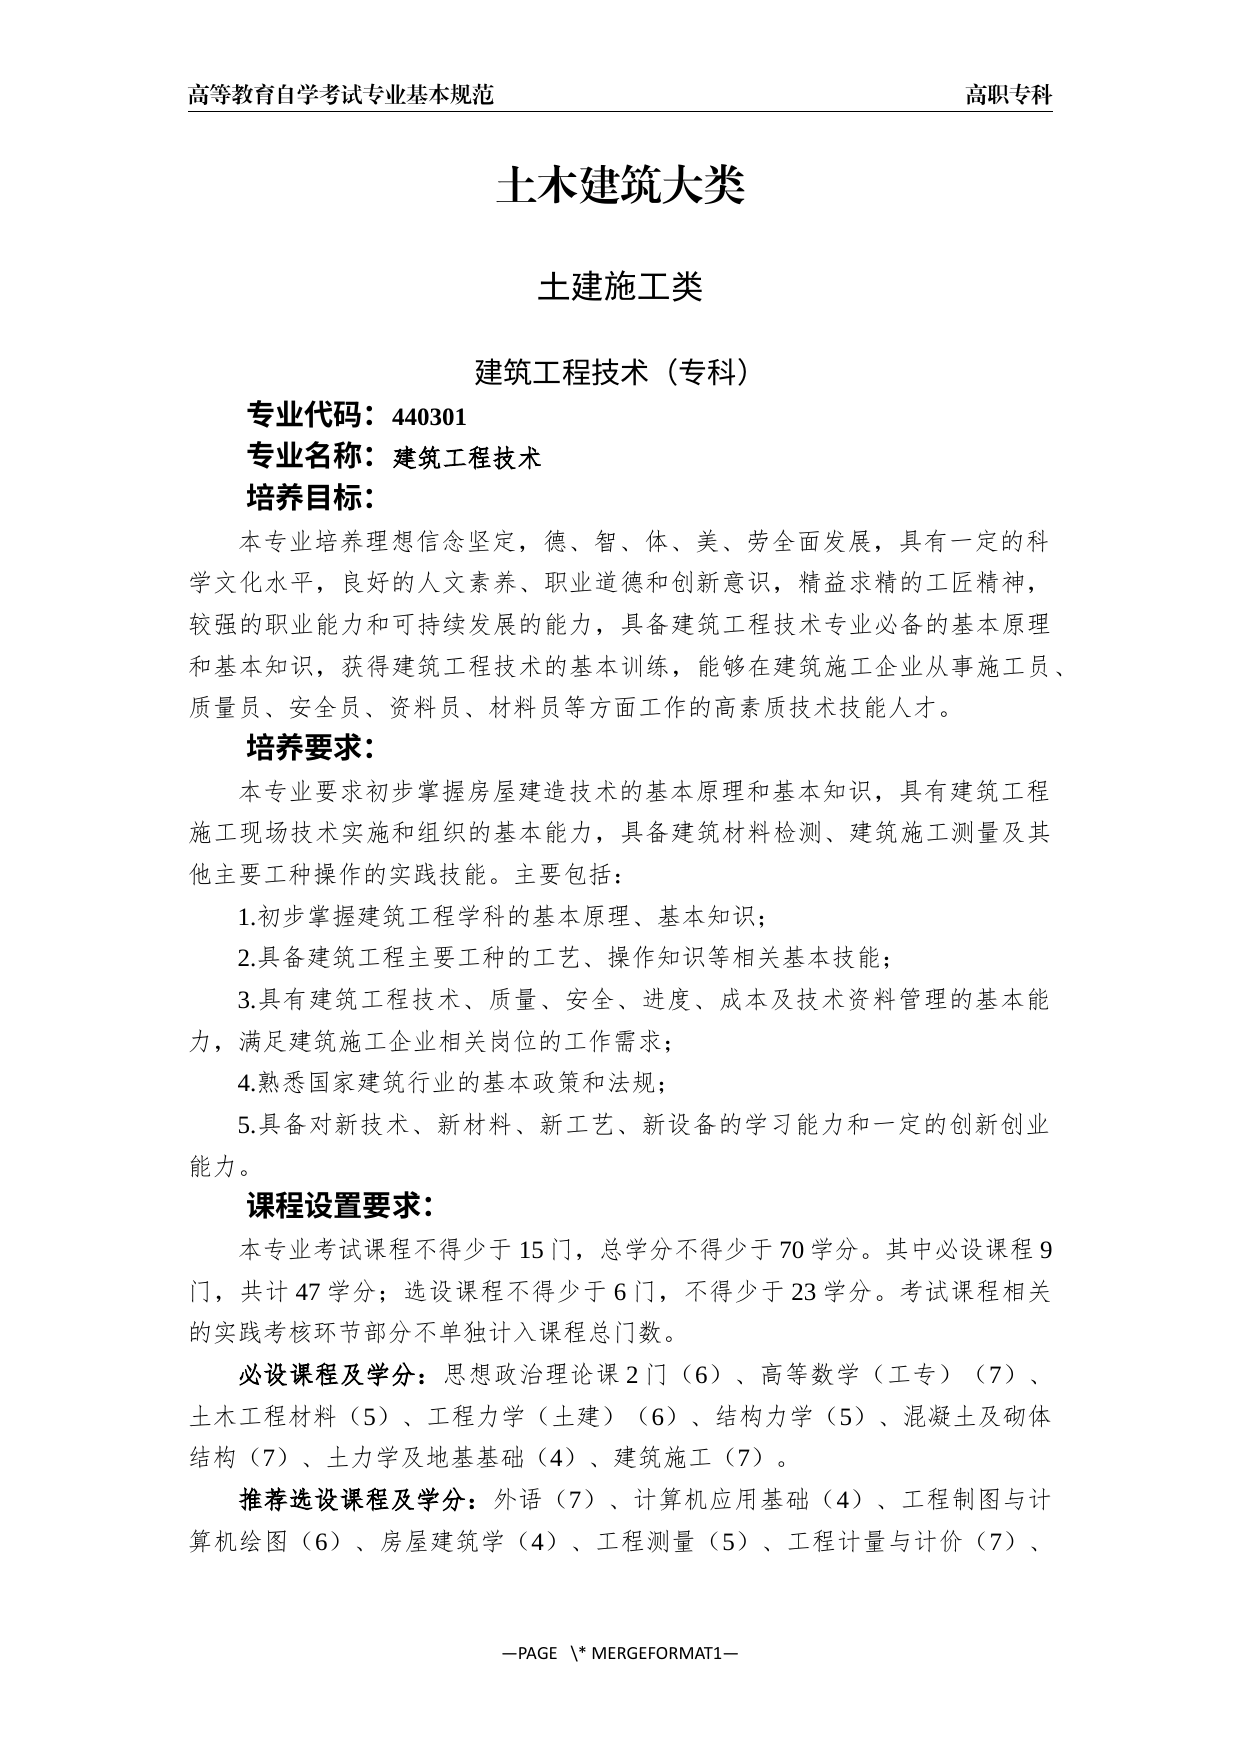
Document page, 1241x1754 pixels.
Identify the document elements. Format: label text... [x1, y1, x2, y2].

text 2.具备建筑工程主要工种的工艺、操作知识等相关基本技能； [187, 933, 1053, 975]
text 本专业考试课程不得少于15门，总学分不得少于70学分。其中必设课程9门，共计47学分；选设课程不得少于6门，不得少于23学分。考试课程相关的实践考核环节部分不单独计入课程总门数。 [187, 1225, 1053, 1350]
subtitle 建筑工程技术（专科） [187, 349, 1053, 392]
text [187, 1475, 1053, 1558]
text 课程设置要求： [187, 1183, 1053, 1225]
subtitle 土建施工类 [187, 252, 1053, 317]
text 5.具备对新技术、新材料、新工艺、新设备的学习能力和一定的创新创业能力。 [187, 1100, 1053, 1183]
text 必设课程及学分：思想政治理论课2门（6）、高等数学（工专）（7）、土木工程材料（5）、工程力学（土建）（6）、结构力学（5）、混凝土及砌体结构（7）、土力学及地基基础（4）、建筑施工（7）。 [187, 1350, 1053, 1475]
text 本专业要求初步掌握房屋建造技术的基本原理和基本知识，具有建筑工程施工现场技术实施和组织的基本能力，具备建筑材料检测、建筑施工测量及其他主要工种操作的实践技能。主要包括： [187, 767, 1053, 892]
text 4.熟悉国家建筑行业的基本政策和法规； [187, 1058, 1053, 1100]
text 本专业培养理想信念坚定，德、智、体、美、劳全面发展，具有一定的科学文化水平，良好的人文素养、职业道德和创新意识，精益求精的工匠精神，较强的职业能力和可持续发展的能力，具备建筑工程技术专业必备的基本原理和基本知识，获得建筑工程技术的基本训练，能够在建筑施工企业从事施工员、质量员、安全员、资料员、材料员等方面工作的高素质技术技能人才。 [187, 517, 1053, 725]
text 1.初步掌握建筑工程学科的基本原理、基本知识； [187, 892, 1053, 933]
text 3.具有建筑工程技术、质量、安全、进度、成本及技术资料管理的基本能力，满足建筑施工企业相关岗位的工作需求； [187, 975, 1053, 1058]
text 专业代码：440301 [187, 392, 1053, 433]
subtitle 土木建筑大类 [187, 154, 1053, 219]
text 培养目标： [187, 475, 1053, 517]
text 专业名称：建筑工程技术 [187, 433, 1053, 475]
text 培养要求： [187, 725, 1053, 767]
